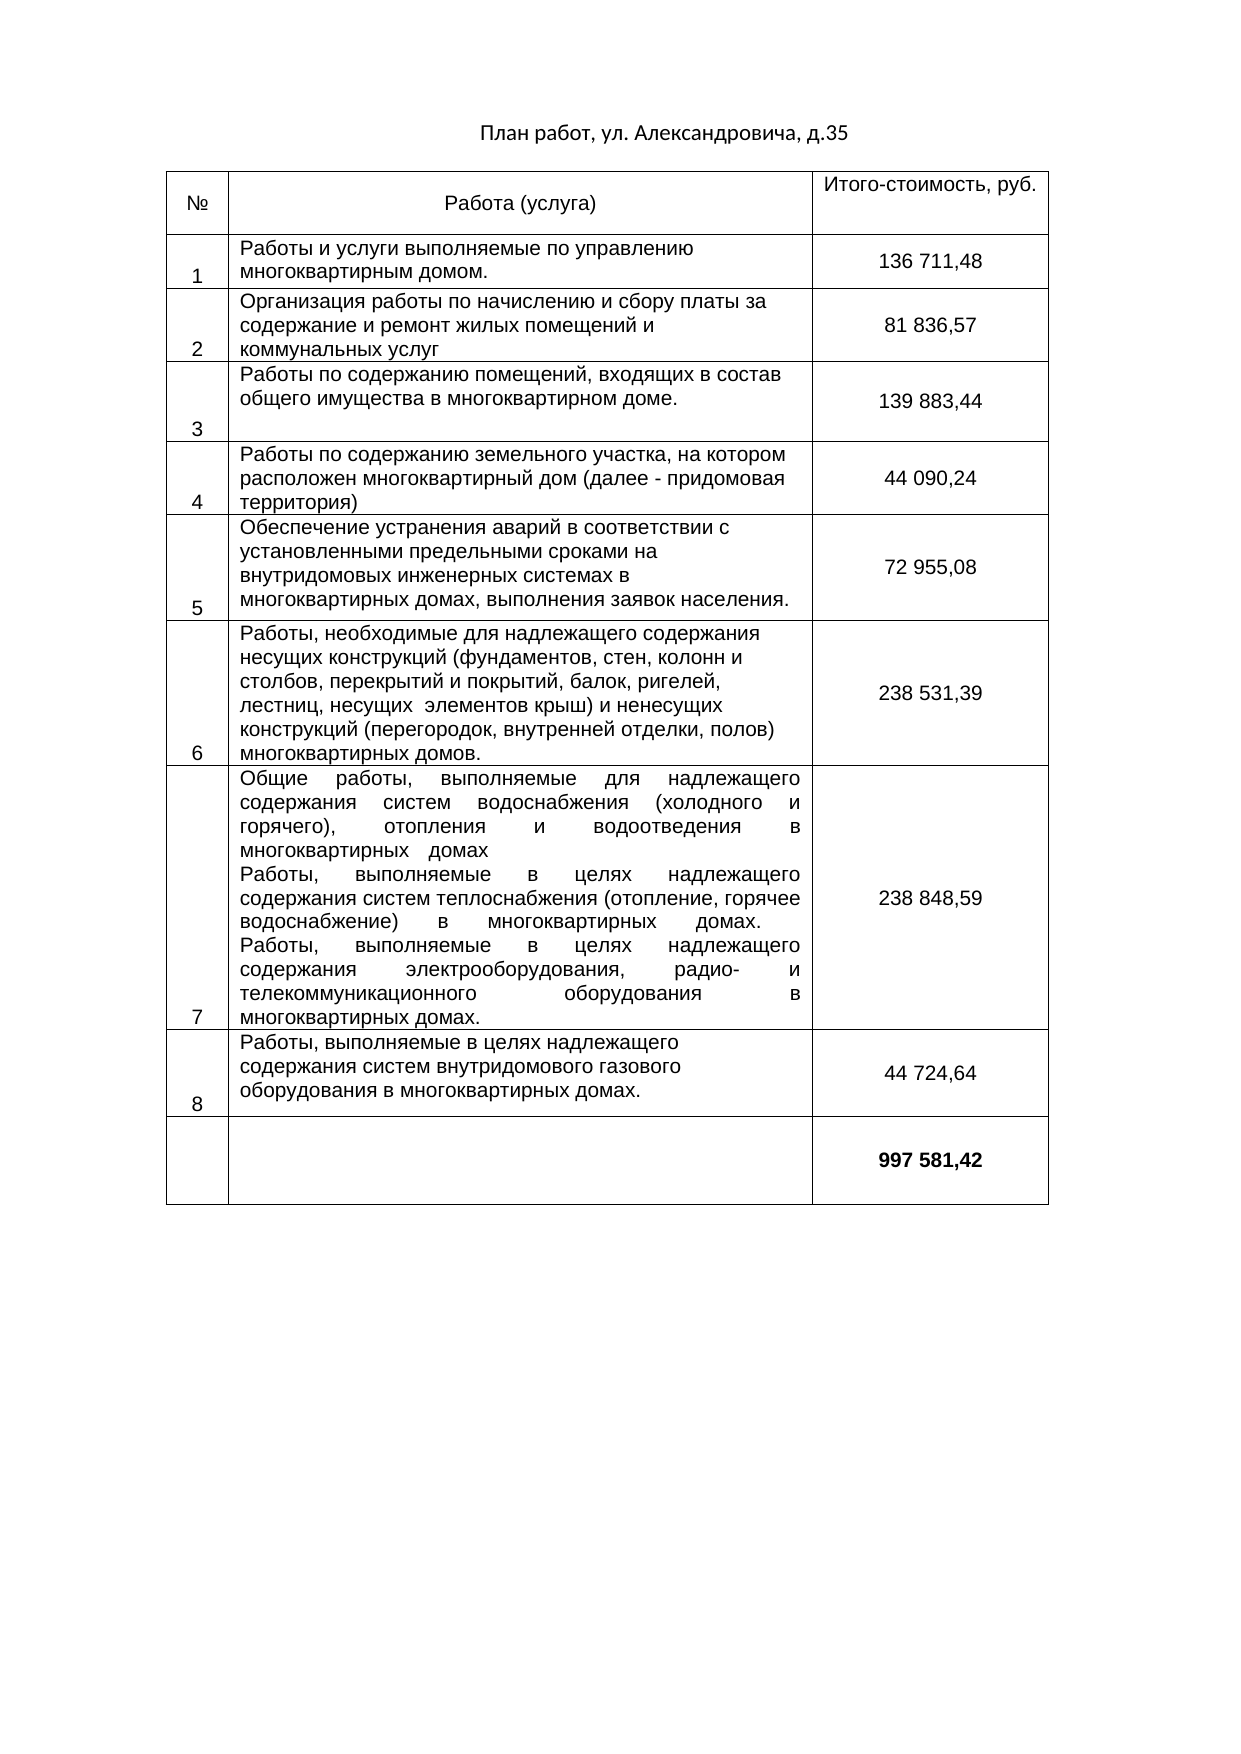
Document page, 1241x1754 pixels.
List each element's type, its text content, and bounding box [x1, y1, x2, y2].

table_cell 238 531,39 [813, 621, 1048, 764]
table_cell 44 724,64 [813, 1030, 1048, 1116]
table_cell Общие работы, выполняемые для надлежащего содержания систем водоснабжения (холодного и горячего), отопления и водоотведения в многоквартирных домах Работы, выполняемые в целях надлежащего содержания систем теплоснабжения (отопление, горячее водоснабжение) в многоквартирных домах. Работы, выполняемые в целях надлежащего содержания электрооборудования, радио- и телекоммуникационного оборудования в многоквартирных домах. [229, 766, 812, 1029]
table_cell 3 [167, 362, 228, 441]
table_cell 72 955,08 [813, 515, 1048, 620]
table_cell [229, 1117, 812, 1203]
table_cell 81 836,57 [813, 289, 1048, 361]
table_cell 8 [167, 1030, 228, 1116]
table_cell Организация работы по начислению и сбору платы за содержание и ремонт жилых помещений и коммунальных услуг [229, 289, 812, 361]
table_cell 1 [167, 235, 228, 287]
table_cell 238 848,59 [813, 766, 1048, 1029]
table_cell 44 090,24 [813, 442, 1048, 513]
table_cell 6 [167, 621, 228, 764]
table_cell [167, 1117, 228, 1203]
table_cell 136 711,48 [813, 235, 1048, 287]
table_header Итого-стоимость, руб. [813, 172, 1048, 234]
table_header № [167, 172, 228, 234]
table_cell Обеспечение устранения аварий в соответствии с установленными предельными сроками на внутридомовых инженерных системах в многоквартирных домах, выполнения заявок населения. [229, 515, 812, 620]
table_cell 7 [167, 766, 228, 1029]
table_cell 139 883,44 [813, 362, 1048, 441]
text План работ, ул. Александровича, д.35 [177, 118, 1152, 146]
table_cell Работы и услуги выполняемые по управлению многоквартирным домом. [229, 235, 812, 287]
table_cell 2 [167, 289, 228, 361]
table_cell Работы по содержанию помещений, входящих в состав общего имущества в многоквартирном доме. [229, 362, 812, 441]
table_cell Работы по содержанию земельного участка, на котором расположен многоквартирный дом (далее - придомовая территория) [229, 442, 812, 513]
table_cell Работы, необходимые для надлежащего содержания несущих конструкций (фундаментов, стен, колонн и столбов, перекрытий и покрытий, балок, ригелей, лестниц, несущих элементов крыш) и ненесущих конструкций (перегородок, внутренней отделки, полов) многоквартирных домов. [229, 621, 812, 764]
table_cell 5 [167, 515, 228, 620]
table_header Работа (услуга) [229, 172, 812, 234]
table_cell 4 [167, 442, 228, 513]
table_cell Работы, выполняемые в целях надлежащего содержания систем внутридомового газового оборудования в многоквартирных домах. [229, 1030, 812, 1116]
table_cell 997 581,42 [813, 1117, 1048, 1203]
